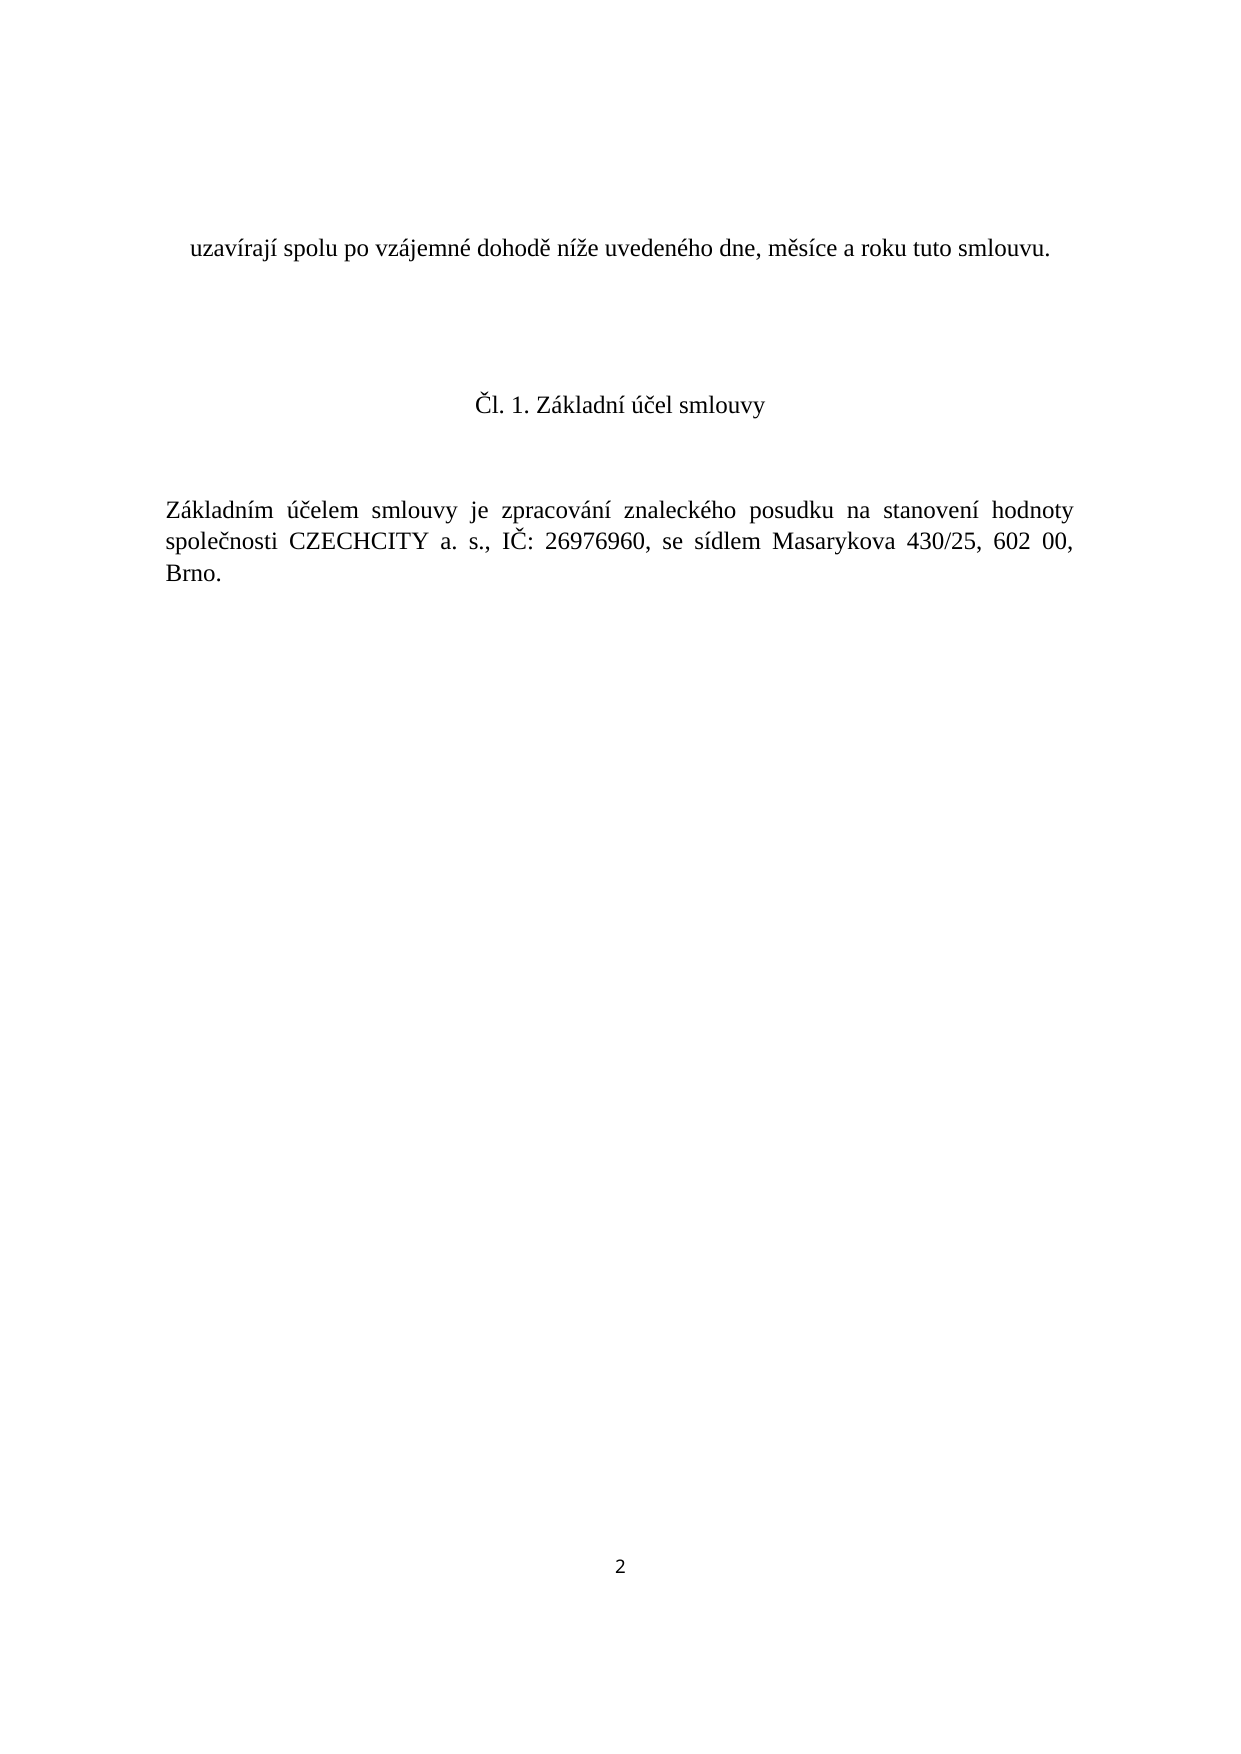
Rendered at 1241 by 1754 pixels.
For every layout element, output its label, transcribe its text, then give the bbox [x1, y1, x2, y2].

text Základním účelem smlouvy je zpracování znaleckého posudku na stanovení hodnoty společnosti CZECHCITY a. s., IČ: 26976960, se sídlem Masarykova 430/25, 602 00, Brno. [165, 495, 1075, 587]
text uzavírají spolu po vzájemné dohodě níže uvedeného dne, měsíce a roku tuto smlouvu. [165, 233, 1075, 261]
text Čl. 1. Základní účel smlouvy [165, 390, 1075, 419]
